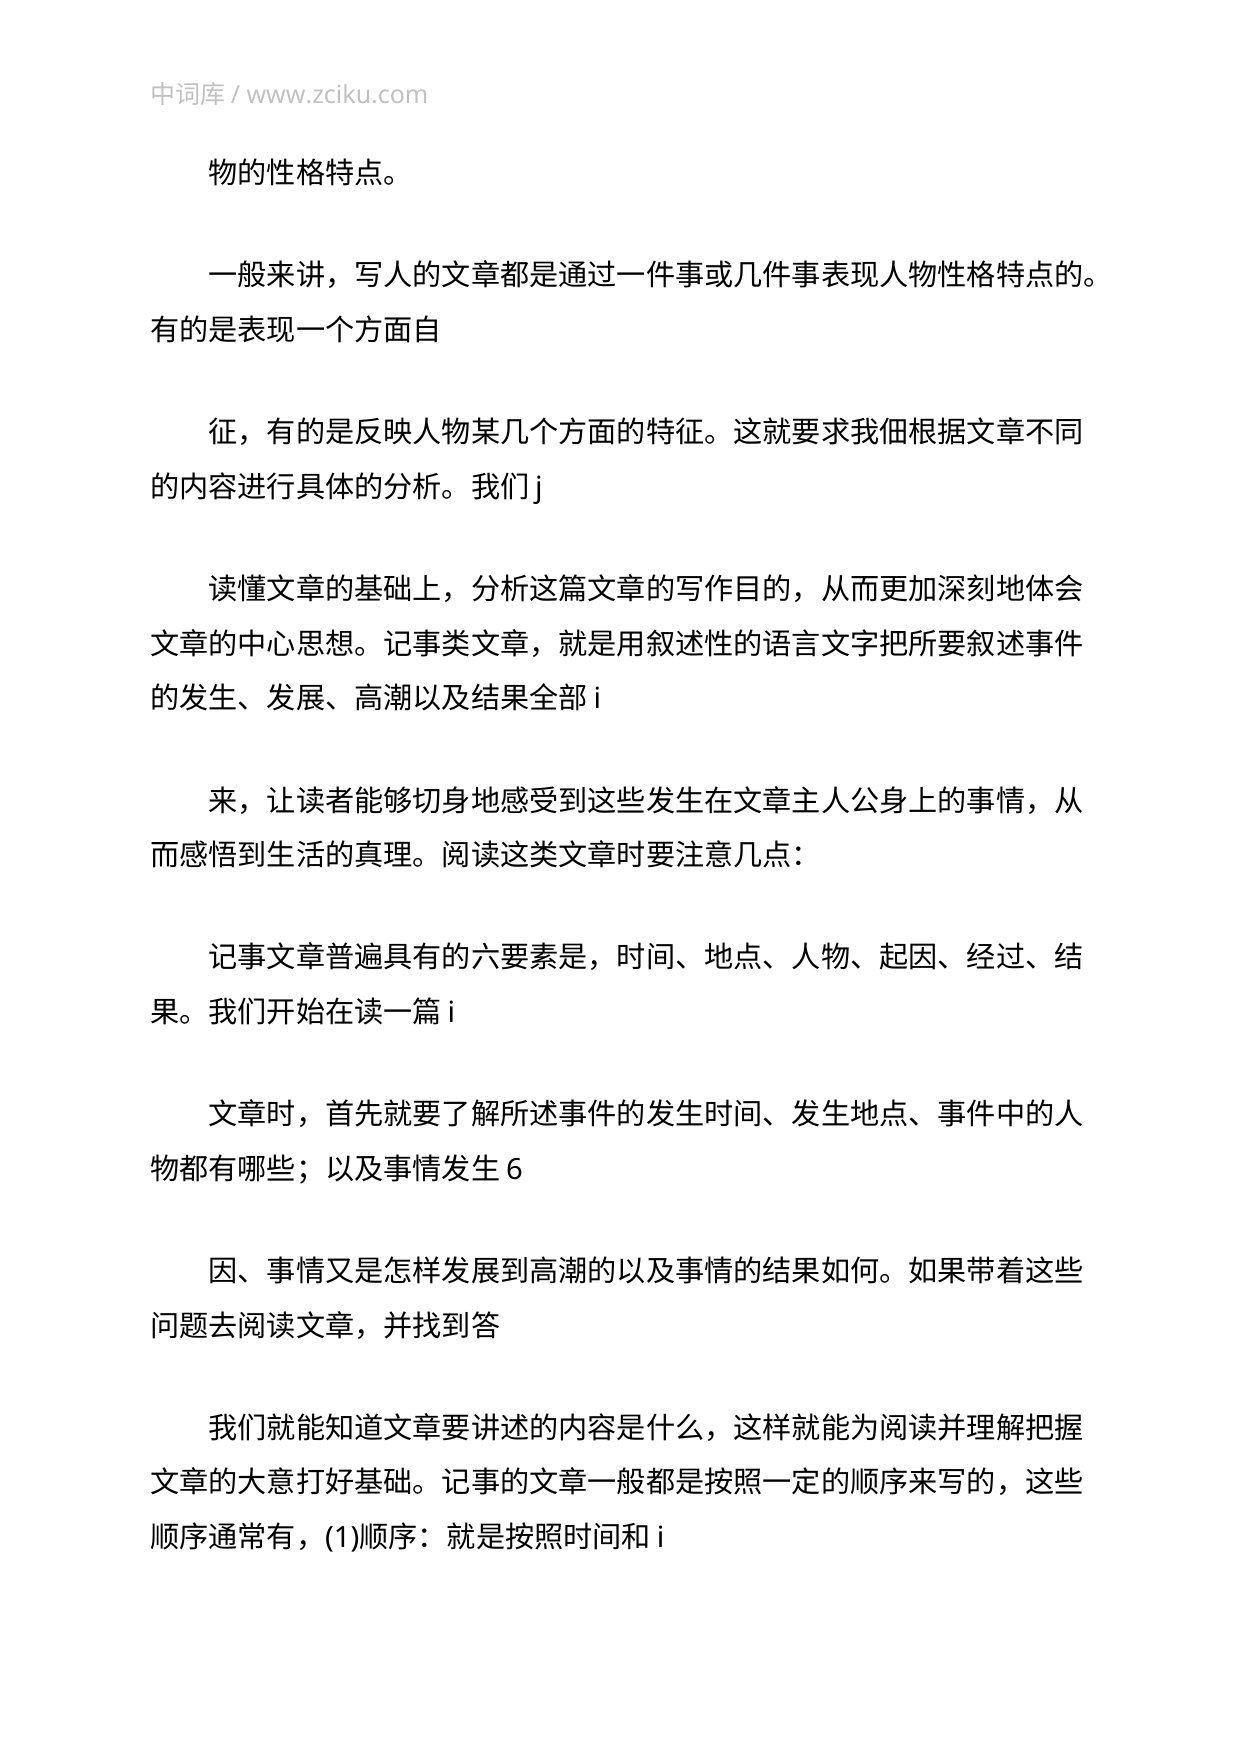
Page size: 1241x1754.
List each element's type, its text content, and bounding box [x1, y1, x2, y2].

text 因、事情又是怎样发展到高潮的以及事情的结果如何。如果带着这些问题去阅读文章，并找到答 [150, 1247, 1090, 1345]
text 征，有的是反映人物某几个方面的特征。这就要求我佃根据文章不同的内容进行具体的分析。我们j [150, 408, 1090, 506]
text 物的性格特点。 [150, 150, 1090, 192]
text 我们就能知道文章要讲述的内容是什么，这样就能为阅读并理解把握文章的大意打好基础。记事的文章一般都是按照一定的顺序来写的，这些顺序通常有，(1)顺序：就是按照时间和i [150, 1404, 1090, 1556]
text 读懂文章的基础上，分析这篇文章的写作目的，从而更加深刻地体会文章的中心思想。记事类文章，就是用叙述性的语言文字把所要叙述事件的发生、发展、高潮以及结果全部i [150, 565, 1090, 717]
text 文章时，首先就要了解所述事件的发生时间、发生地点、事件中的人物都有哪些；以及事情发生6 [150, 1091, 1090, 1188]
text 记事文章普遍具有的六要素是，时间、地点、人物、起因、经过、结果。我们开始在读一篇i [150, 934, 1090, 1031]
text 来，让读者能够切身地感受到这些发生在文章主人公身上的事情，从而感悟到生活的真理。阅读这类文章时要注意几点： [150, 777, 1090, 874]
text 一般来讲，写人的文章都是通过一件事或几件事表现人物性格特点的。有的是表现一个方面自 [150, 252, 1090, 349]
